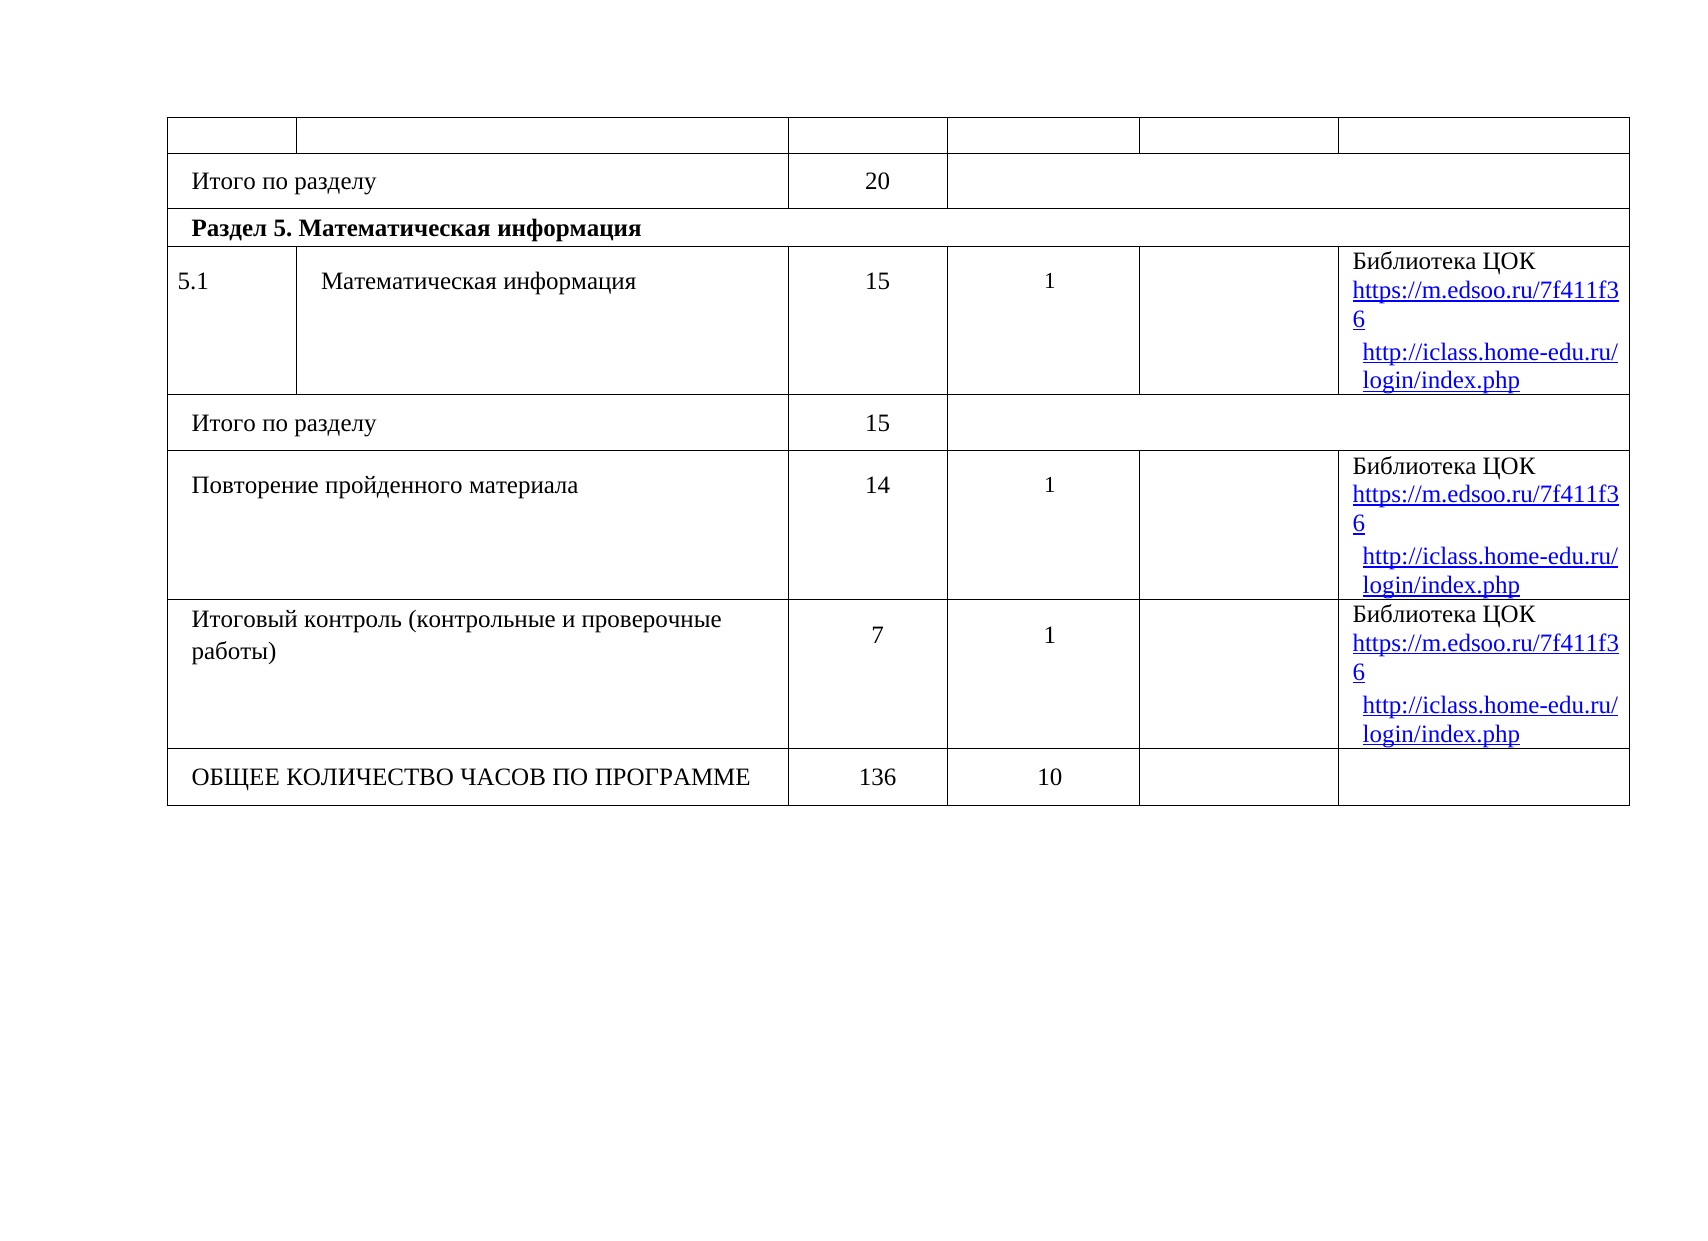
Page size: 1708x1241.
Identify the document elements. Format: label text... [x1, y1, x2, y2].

table_cell 1 [948, 451, 1139, 599]
table_cell 15 [789, 247, 947, 394]
table_header [297, 118, 788, 152]
table_cell Повторение пройденного материала [168, 451, 788, 599]
table_header [168, 118, 296, 152]
table_cell 1 [948, 600, 1139, 747]
table_cell [1140, 247, 1338, 394]
table_cell 14 [789, 451, 947, 599]
table_cell [948, 154, 1629, 208]
table_cell 10 [948, 749, 1139, 805]
table_cell [1140, 451, 1338, 599]
table_cell [1140, 749, 1338, 805]
table_cell 20 [789, 154, 947, 208]
table_cell Итоговый контроль (контрольные и проверочные работы) [168, 600, 788, 747]
table_cell Итого по разделу [168, 395, 788, 450]
table_cell 5.1 [168, 247, 296, 394]
table_header [789, 118, 947, 152]
table_cell [1339, 749, 1629, 805]
table_cell Библиотека ЦОК https://m.edsoo.ru/7f411f36 http://iclass.home-edu.ru/login/index.php [1339, 451, 1629, 599]
table_header [1339, 118, 1629, 152]
table_cell 15 [789, 395, 947, 450]
table_cell 1 [948, 247, 1139, 394]
table_header [948, 118, 1139, 152]
table_cell Раздел 5. Математическая информация [168, 209, 1629, 246]
table_cell ОБЩЕЕ КОЛИЧЕСТВО ЧАСОВ ПО ПРОГРАММЕ [168, 749, 788, 805]
table_cell [1140, 600, 1338, 747]
table_cell Итого по разделу [168, 154, 788, 208]
table_cell [948, 395, 1629, 450]
table_cell 7 [789, 600, 947, 747]
table_cell Библиотека ЦОК https://m.edsoo.ru/7f411f36 http://iclass.home-edu.ru/login/index.php [1339, 600, 1629, 747]
table_cell Библиотека ЦОК https://m.edsoo.ru/7f411f36 http://iclass.home-edu.ru/login/index.php [1339, 247, 1629, 394]
table_cell Математическая информация [297, 247, 788, 394]
table_cell 136 [789, 749, 947, 805]
table_header [1140, 118, 1338, 152]
